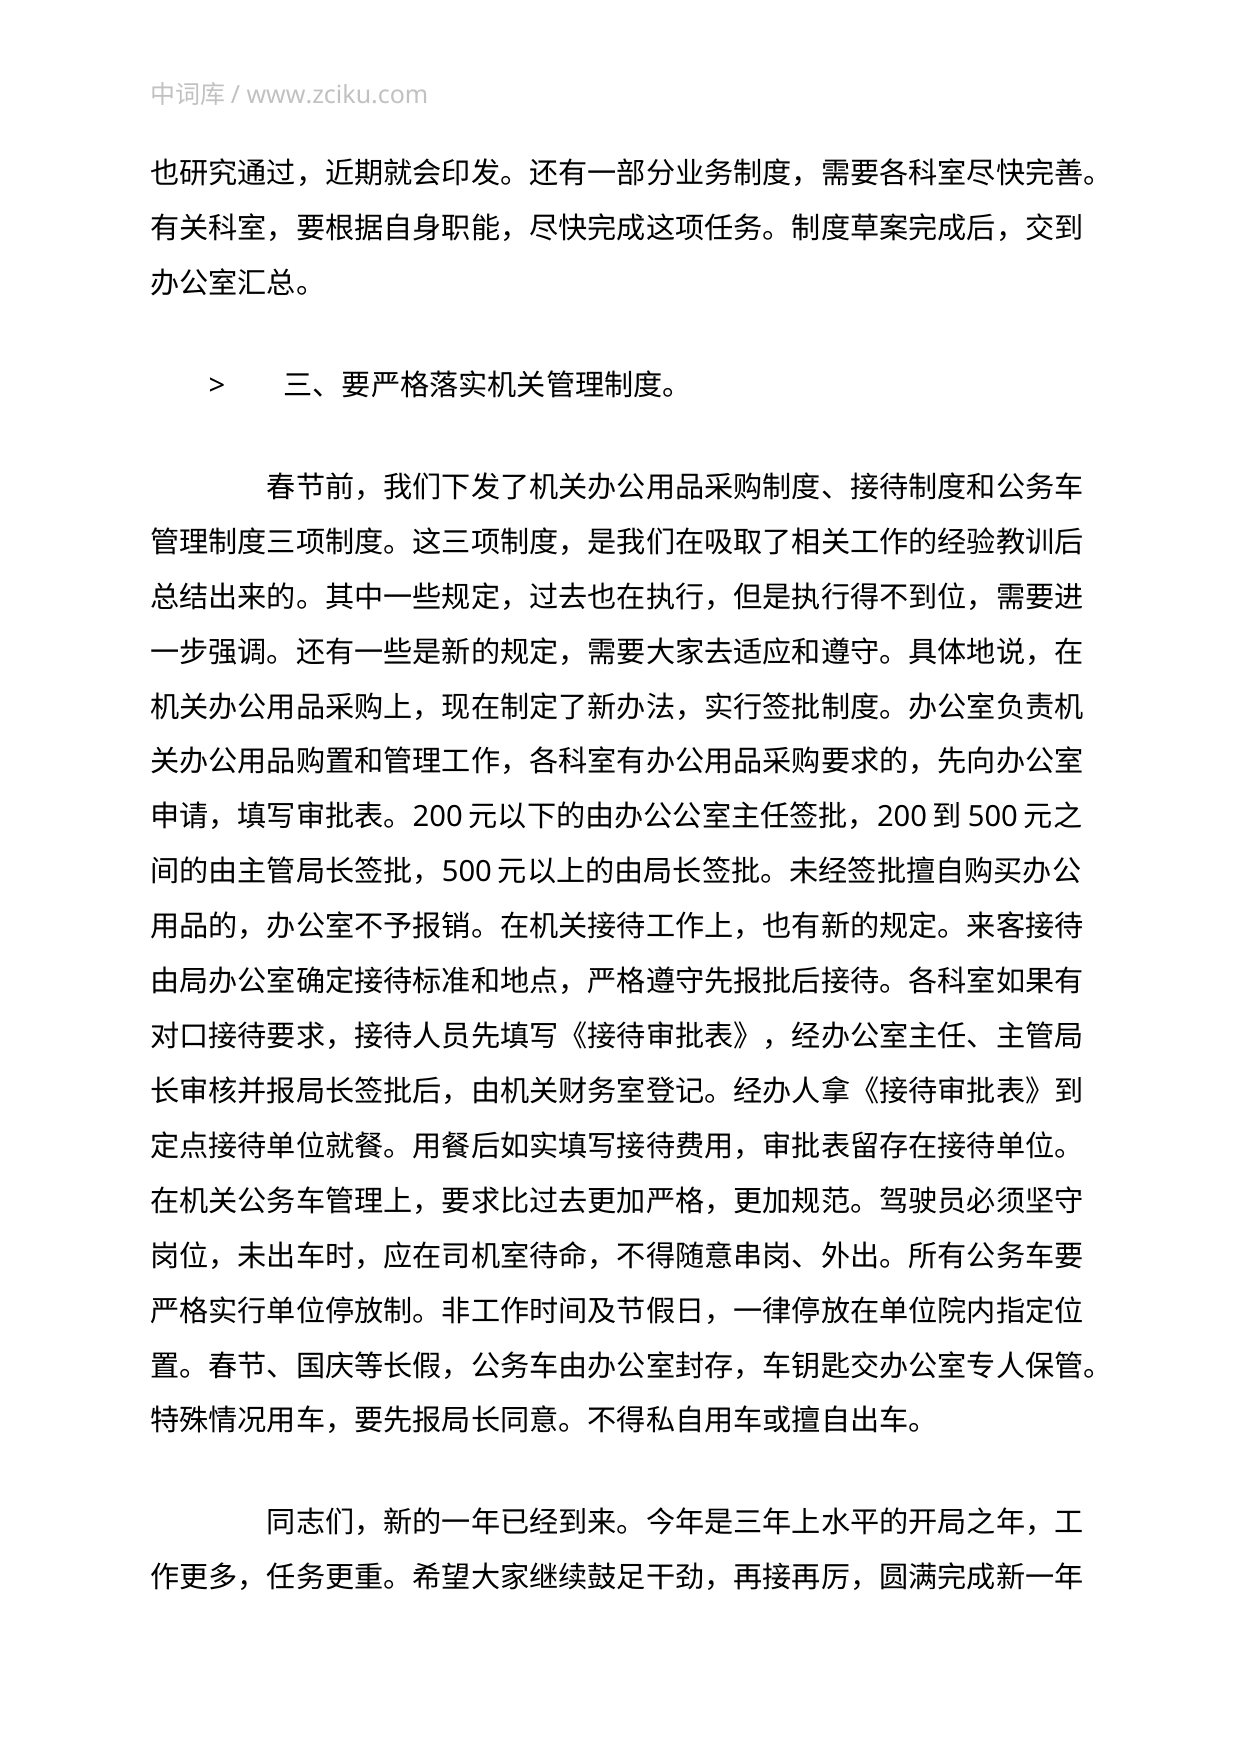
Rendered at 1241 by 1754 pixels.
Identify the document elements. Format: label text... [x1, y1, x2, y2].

text > 三、要严格落实机关管理制度。 [150, 362, 1090, 404]
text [150, 150, 1090, 302]
text 春节前，我们下发了机关办公用品采购制度、接待制度和公务车管理制度三项制度。这三项制度，是我们在吸取了相关工作的经验教训后总结出来的。其中一些规定，过去也在执行，但是执行得不到位，需要进一步强调。还有一些是新的规定，需要大家去适应和遵守。具体地说，在机关办公用品采购上，现在制定了新办法，实行签批制度。办公室负责机关办公用品购置和管理工作，各科室有办公用品采购要求的，先向办公室申请，填写审批表。200元以下的由办公公室主任签批，200到500元之间的由主管局长签批，500元以上的由局长签批。未经签批擅自购买办公用品的，办公室不予报销。在机关接待工作上，也有新的规定。来客接待由局办公室确定接待标准和地点，严格遵守先报批后接待。各科室如果有对口接待要求，接待人员先填写《接待审批表》，经办公室主任、主管局长审核并报局长签批后，由机关财务室登记。经办人拿《接待审批表》到定点接待单位就餐。用餐后如实填写接待费用，审批表留存在接待单位。在机关公务车管理上，要求比过去更加严格，更加规范。驾驶员必须坚守岗位，未出车时，应在司机室待命，不得随意串岗、外出。所有公务车要严格实行单位停放制。非工作时间及节假日，一律停放在单位院内指定位置。春节、国庆等长假，公务车由办公室封存，车钥匙交办公室专人保管。特殊情况用车，要先报局长同意。不得私自用车或擅自出车。 [150, 463, 1090, 1439]
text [150, 1499, 1090, 1596]
